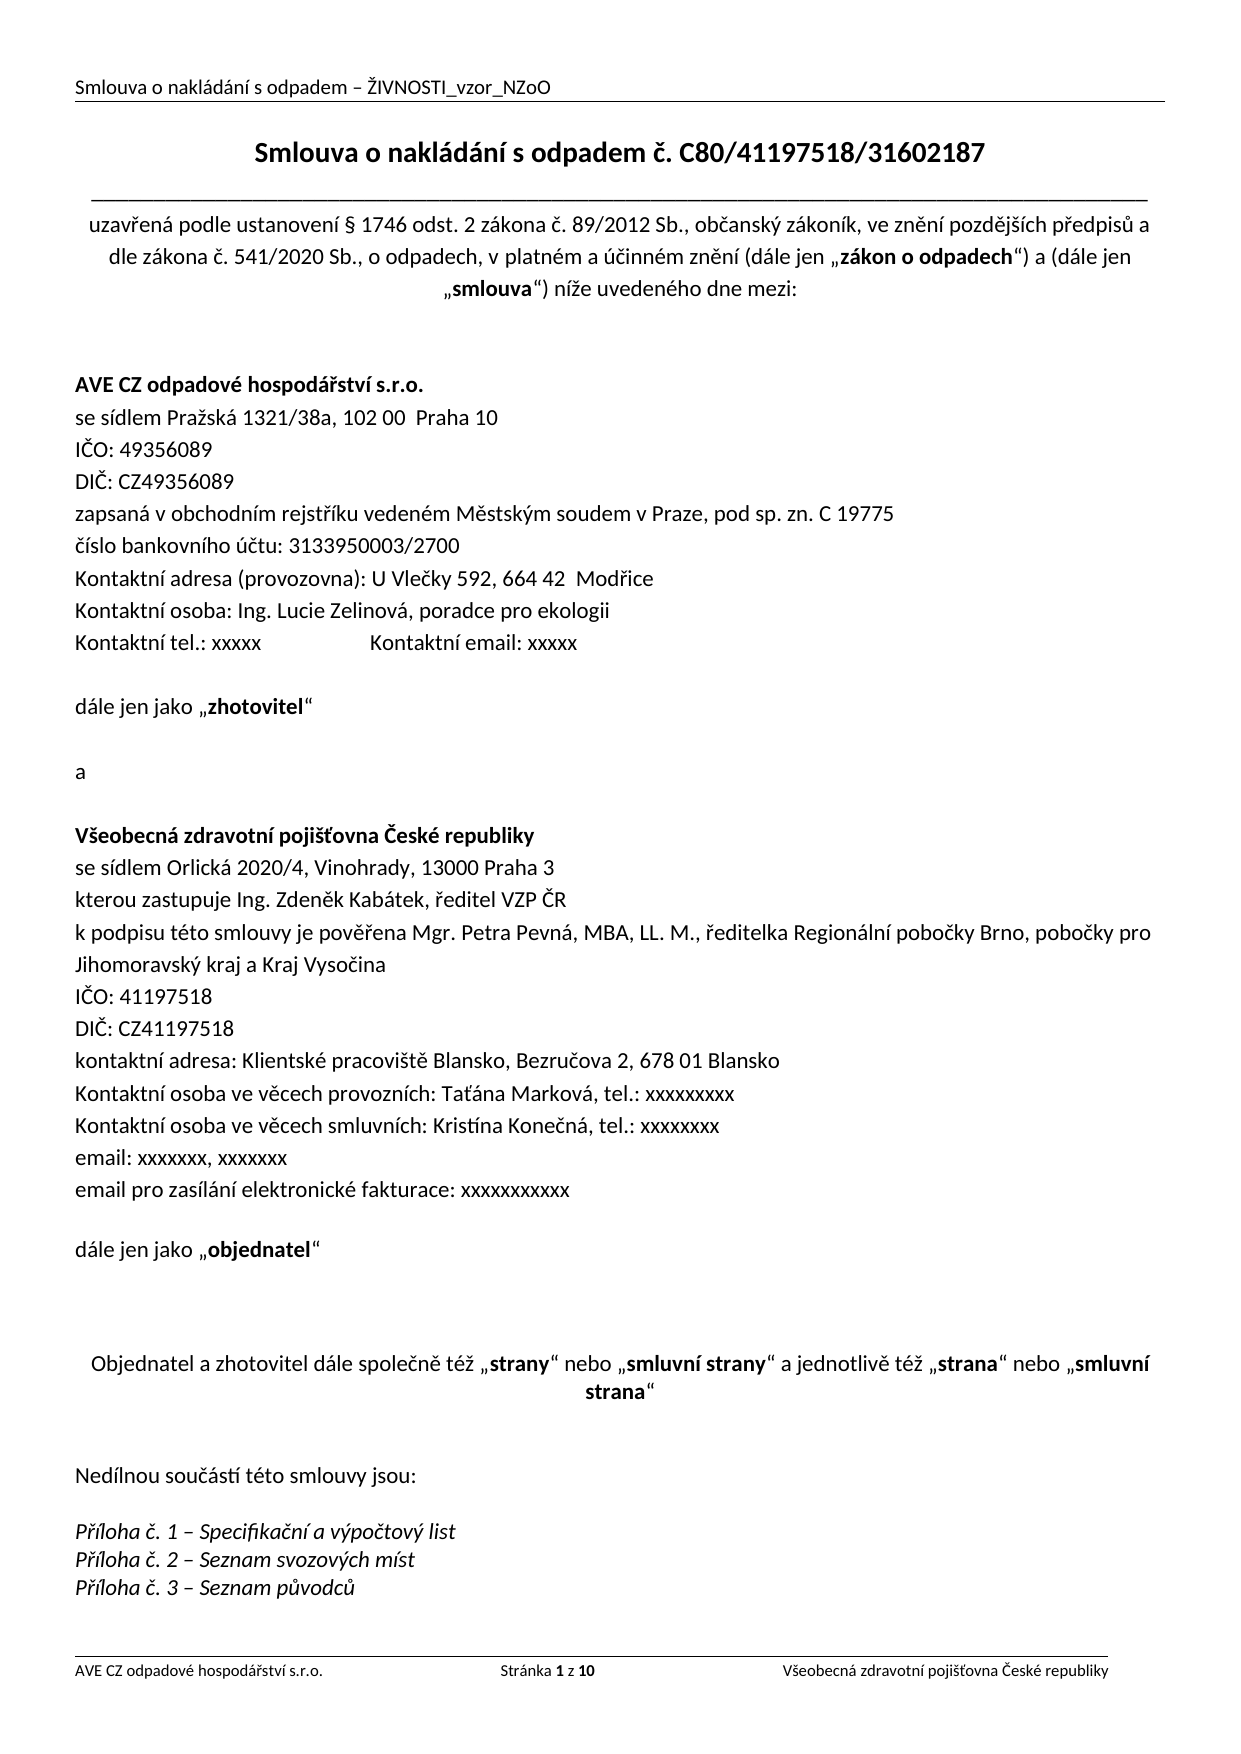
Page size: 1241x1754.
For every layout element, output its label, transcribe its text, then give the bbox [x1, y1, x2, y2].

text Všeobecná zdravotní pojišťovna České republiky [75, 821, 1165, 849]
text DIČ: CZ41197518 [75, 1014, 1165, 1042]
text IČO: 49356089 DIČ: CZ49356089 [75, 435, 1165, 495]
text AVE CZ odpadové hospodářství s.r.o. [75, 371, 1165, 399]
text a [75, 757, 1165, 785]
text IČO: 41197518 [75, 982, 1165, 1010]
text Příloha č. 1 – Specifikační a výpočtový list [75, 1517, 1165, 1545]
text zapsaná v obchodním rejstříku vedeném Městským soudem v Praze, pod sp. zn. C 19775 [75, 499, 1165, 527]
text dále jen jako „zhotovitel“ [75, 692, 1165, 721]
text Kontaktní tel.: xxxxx Kontaktní email: xxxxx [75, 628, 1165, 656]
text kontaktní adresa: Klientské pracoviště Blansko, Bezručova 2, 678 01 Blansko [75, 1047, 1165, 1074]
text Smlouva o nakládání s odpadem č. C80/41197518/31602187 _____________________________________________________________________________________ [75, 134, 1165, 205]
text Nedílnou součástí této smlouvy jsou: [75, 1461, 1165, 1489]
text Příloha č. 3 – Seznam původců [75, 1573, 1165, 1601]
text email: xxxxxxx, xxxxxxx [75, 1143, 1165, 1171]
text Kontaktní osoba ve věcech provozních: Taťána Marková, tel.: xxxxxxxxx [75, 1079, 1165, 1107]
text Objednatel a zhotovitel dále společně též „strany“ nebo „smluvní strany“ a jednotlivě též „strana“ nebo „smluvní strana“ [75, 1349, 1165, 1405]
text kterou zastupuje Ing. Zdeněk Kabátek, ředitel VZP ČR [75, 886, 1165, 914]
text dále jen jako „objednatel“ [75, 1236, 1165, 1263]
text uzavřená podle ustanovení § 1746 odst. 2 zákona č. 89/2012 Sb., občanský zákoník, ve znění pozdějších předpisů a dle zákona č. 541/2020 Sb., o odpadech, v platném a účinném znění (dále jen „zákon o odpadech“) a (dále jen „smlouva“) níže uvedeného dne mezi: [75, 210, 1165, 302]
text Kontaktní osoba ve věcech smluvních: Kristína Konečná, tel.: xxxxxxxx [75, 1111, 1165, 1139]
text Kontaktní osoba: Ing. Lucie Zelinová, poradce pro ekologii [75, 596, 1165, 624]
text se sídlem Orlická 2020/4, Vinohrady, 13000 Praha 3 [75, 853, 1165, 881]
text se sídlem Pražská 1321/38a, 102 00 Praha 10 [75, 403, 1165, 431]
text číslo bankovního účtu: 3133950003/2700 [75, 532, 1165, 559]
text Příloha č. 2 – Seznam svozových míst [75, 1545, 1165, 1573]
text k podpisu této smlouvy je pověřena Mgr. Petra Pevná, MBA, LL. M., ředitelka Regionální pobočky Brno, pobočky pro Jihomoravský kraj a Kraj Vysočina [75, 918, 1165, 978]
text Kontaktní adresa (provozovna): U Vlečky 592, 664 42 Modřice [75, 564, 1165, 592]
text email pro zasílání elektronické fakturace: xxxxxxxxxxx [75, 1175, 1165, 1203]
